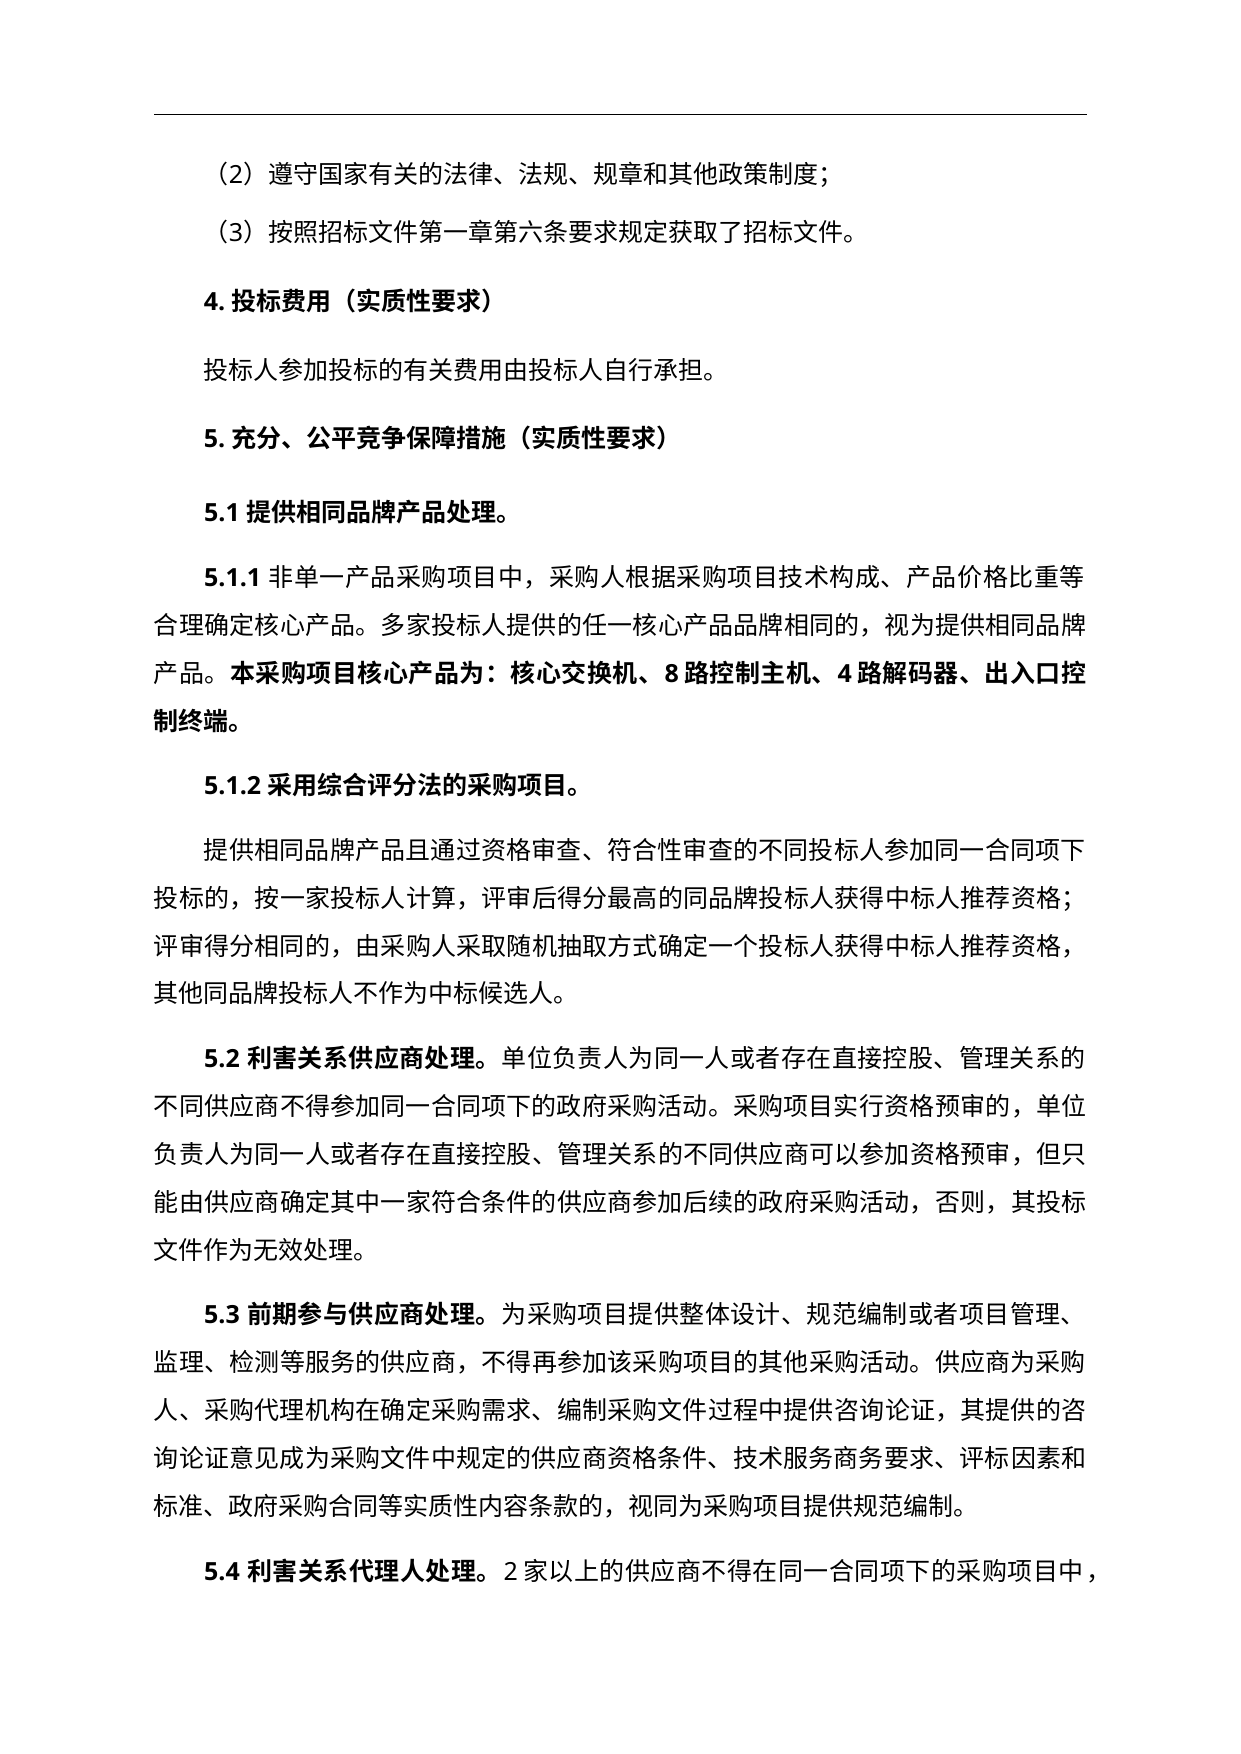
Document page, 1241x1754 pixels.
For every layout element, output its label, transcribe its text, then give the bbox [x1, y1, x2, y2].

text （3）按照招标文件第一章第六条要求规定获取了招标文件。 [153, 208, 1087, 250]
subtitle 5. 充分、公平竞争保障措施（实质性要求） [153, 414, 1087, 456]
text （2）遵守国家有关的法律、法规、规章和其他政策制度； [153, 150, 1087, 192]
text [154, 1542, 1087, 1589]
text 5.1.2 采用综合评分法的采购项目。 [154, 756, 1087, 804]
text 5.2 利害关系供应商处理。单位负责人为同一人或者存在直接控股、管理关系的不同供应商不得参加同一合同项下的政府采购活动。采购项目实行资格预审的，单位负责人为同一人或者存在直接控股、管理关系的不同供应商可以参加资格预审，但只能由供应商确定其中一家符合条件的供应商参加后续的政府采购活动，否则，其投标文件作为无效处理。 [154, 1029, 1087, 1269]
text 5.3 前期参与供应商处理。为采购项目提供整体设计、规范编制或者项目管理、监理、检测等服务的供应商，不得再参加该采购项目的其他采购活动。供应商为采购人、采购代理机构在确定采购需求、编制采购文件过程中提供咨询论证，其提供的咨询论证意见成为采购文件中规定的供应商资格条件、技术服务商务要求、评标因素和标准、政府采购合同等实质性内容条款的，视同为采购项目提供规范编制。 [154, 1285, 1087, 1525]
text 5.1 提供相同品牌产品处理。 [154, 483, 1087, 531]
text 提供相同品牌产品且通过资格审查、符合性审查的不同投标人参加同一合同项下投标的，按一家投标人计算，评审后得分最高的同品牌投标人获得中标人推荐资格；评审得分相同的，由采购人采取随机抽取方式确定一个投标人获得中标人推荐资格，其他同品牌投标人不作为中标候选人。 [154, 821, 1087, 1012]
text 投标人参加投标的有关费用由投标人自行承担。 [153, 346, 1087, 387]
text 5.1.1 非单一产品采购项目中，采购人根据采购项目技术构成、产品价格比重等合理确定核心产品。多家投标人提供的任一核心产品品牌相同的，视为提供相同品牌产品。本采购项目核心产品为：核心交换机、8路控制主机、4路解码器、出入口控制终端。 [154, 548, 1087, 739]
subtitle 4. 投标费用（实质性要求） [153, 277, 1087, 319]
